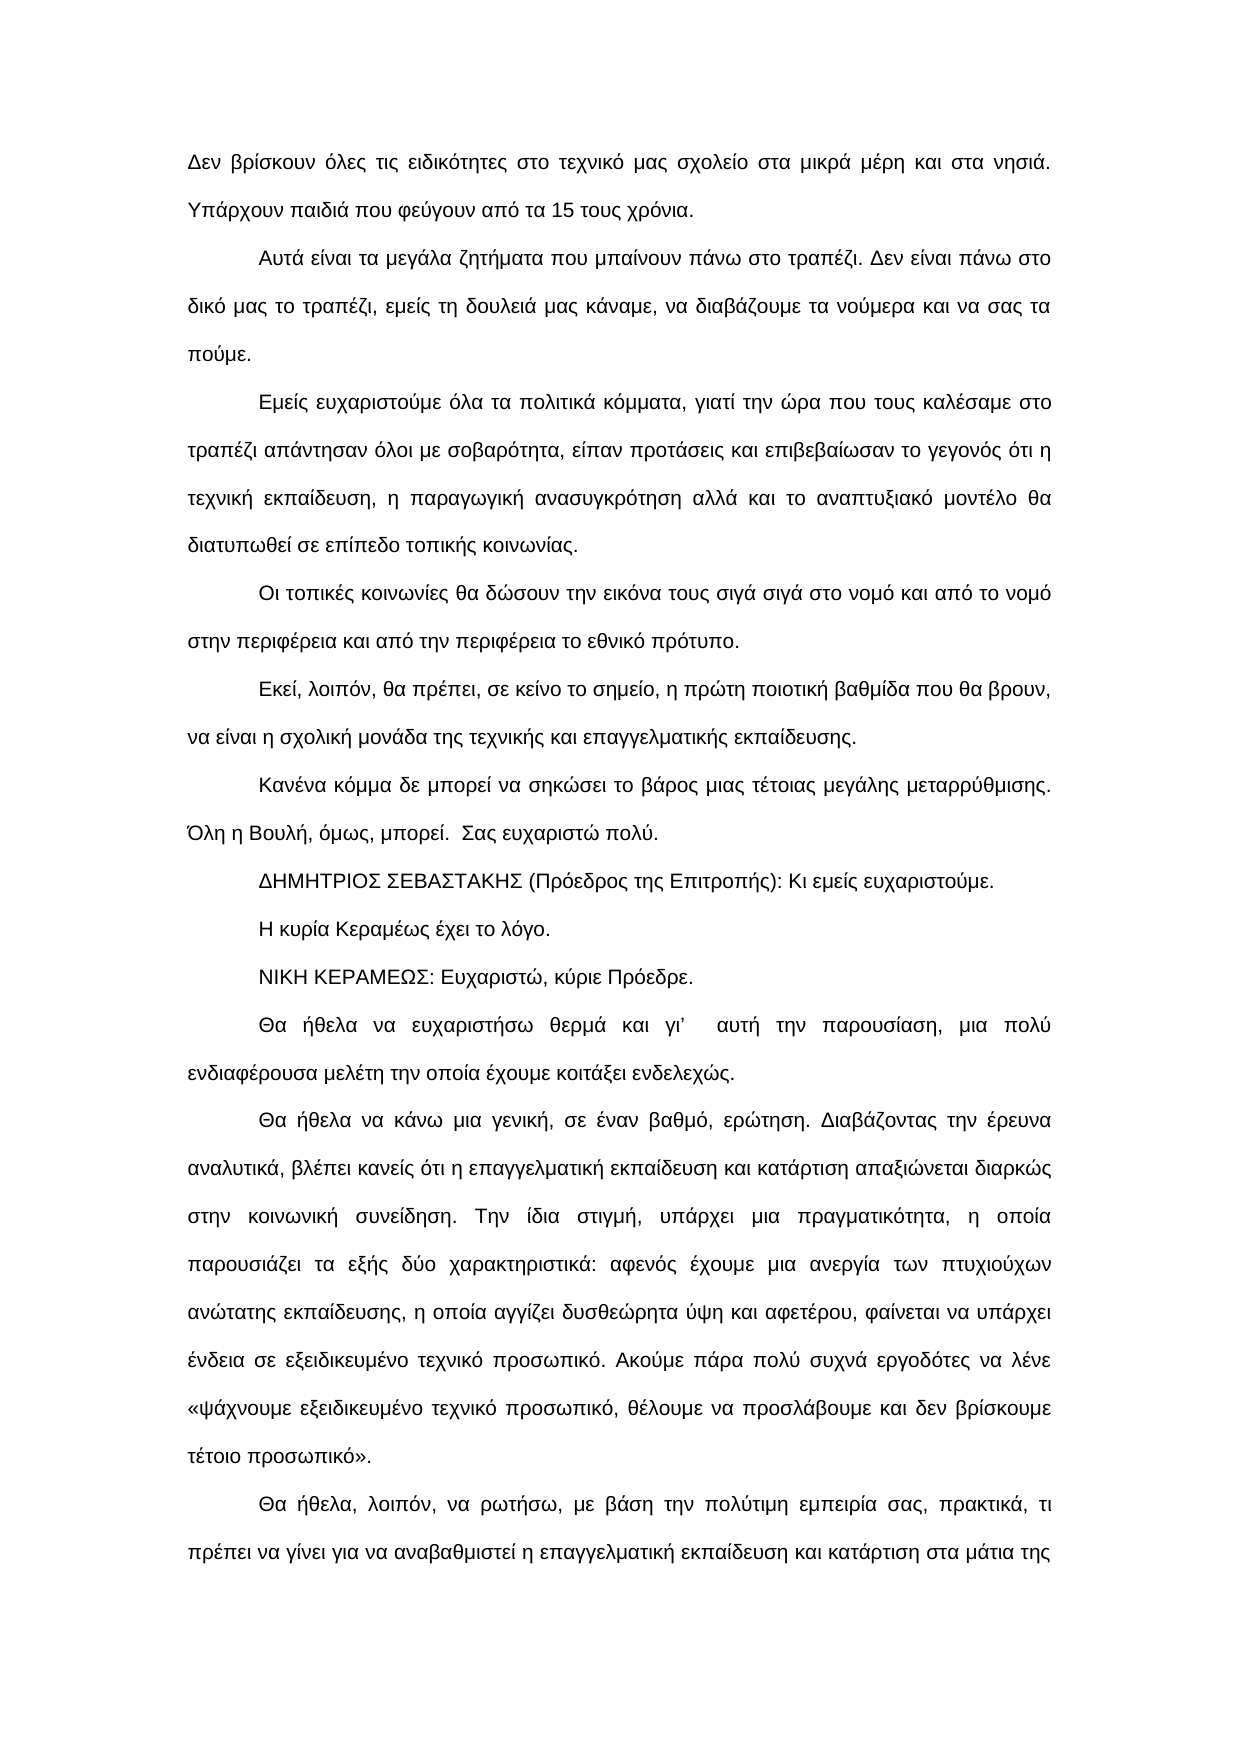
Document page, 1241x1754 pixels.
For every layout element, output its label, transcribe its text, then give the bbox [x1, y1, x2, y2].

text Αυτά είναι τα μεγάλα ζητήματα που μπαίνουν πάνω στο τραπέζι. Δεν είναι πάνω στο δικό μας το τραπέζι, εμείς τη δουλειά μας κάναμε, να διαβάζουμε τα νούμερα και να σας τα πούμε. [187, 246, 1053, 366]
text Οι τοπικές κοινωνίες θα δώσουν την εικόνα τους σιγά σιγά στο νομό και από το νομό στην περιφέρεια και από την περιφέρεια το εθνικό πρότυπο. [187, 581, 1053, 653]
text Κανένα κόμμα δε μπορεί να σηκώσει το βάρος μιας τέτοιας μεγάλης μεταρρύθμισης. Όλη η Βουλή, όμως, μπορεί. Σας ευχαριστώ πολύ. [187, 773, 1053, 845]
text Η κυρία Κεραμέως έχει το λόγο. [187, 917, 1053, 941]
text Εμείς ευχαριστούμε όλα τα πολιτικά κόμματα, γιατί την ώρα που τους καλέσαμε στο τραπέζι απάντησαν όλοι με σοβαρότητα, είπαν προτάσεις και επιβεβαίωσαν το γεγονός ότι η τεχνική εκπαίδευση, η παραγωγική ανασυγκρότηση αλλά και το αναπτυξιακό μοντέλο θα διατυπωθεί σε επίπεδο τοπικής κοινωνίας. [187, 389, 1053, 557]
text ΝΙΚΗ ΚΕΡΑΜΕΩΣ: Ευχαριστώ, κύριε Πρόεδρε. [187, 964, 1053, 988]
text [187, 1492, 1053, 1563]
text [187, 150, 1053, 222]
text Εκεί, λοιπόν, θα πρέπει, σε κείνο το σημείο, η πρώτη ποιοτική βαθμίδα που θα βρουν, να είναι η σχολική μονάδα της τεχνικής και επαγγελματικής εκπαίδευσης. [187, 677, 1053, 749]
text Θα ήθελα να κάνω μια γενική, σε έναν βαθμό, ερώτηση. Διαβάζοντας την έρευνα αναλυτικά, βλέπει κανείς ότι η επαγγελματική εκπαίδευση και κατάρτιση απαξιώνεται διαρκώς στην κοινωνική συνείδηση. Την ίδια στιγμή, υπάρχει μια πραγματικότητα, η οποία παρουσιάζει τα εξής δύο χαρακτηριστικά: αφενός έχουμε μια ανεργία των πτυχιούχων ανώτατης εκπαίδευσης, η οποία αγγίζει δυσθεώρητα ύψη και αφετέρου, φαίνεται να υπάρχει ένδεια σε εξειδικευμένο τεχνικό προσωπικό. Ακούμε πάρα πολύ συχνά εργοδότες να λένε «ψάχνουμε εξειδικευμένο τεχνικό προσωπικό, θέλουμε να προσλάβουμε και δεν βρίσκουμε τέτοιο προσωπικό». [187, 1108, 1053, 1468]
text Θα ήθελα να ευχαριστήσω θερμά και γι’ αυτή την παρουσίαση, μια πολύ ενδιαφέρουσα μελέτη την οποία έχουμε κοιτάξει ενδελεχώς. [187, 1012, 1053, 1084]
text ΔΗΜΗΤΡΙΟΣ ΣΕΒΑΣΤΑΚΗΣ (Πρόεδρος της Επιτροπής): Κι εμείς ευχαριστούμε. [187, 869, 1053, 893]
